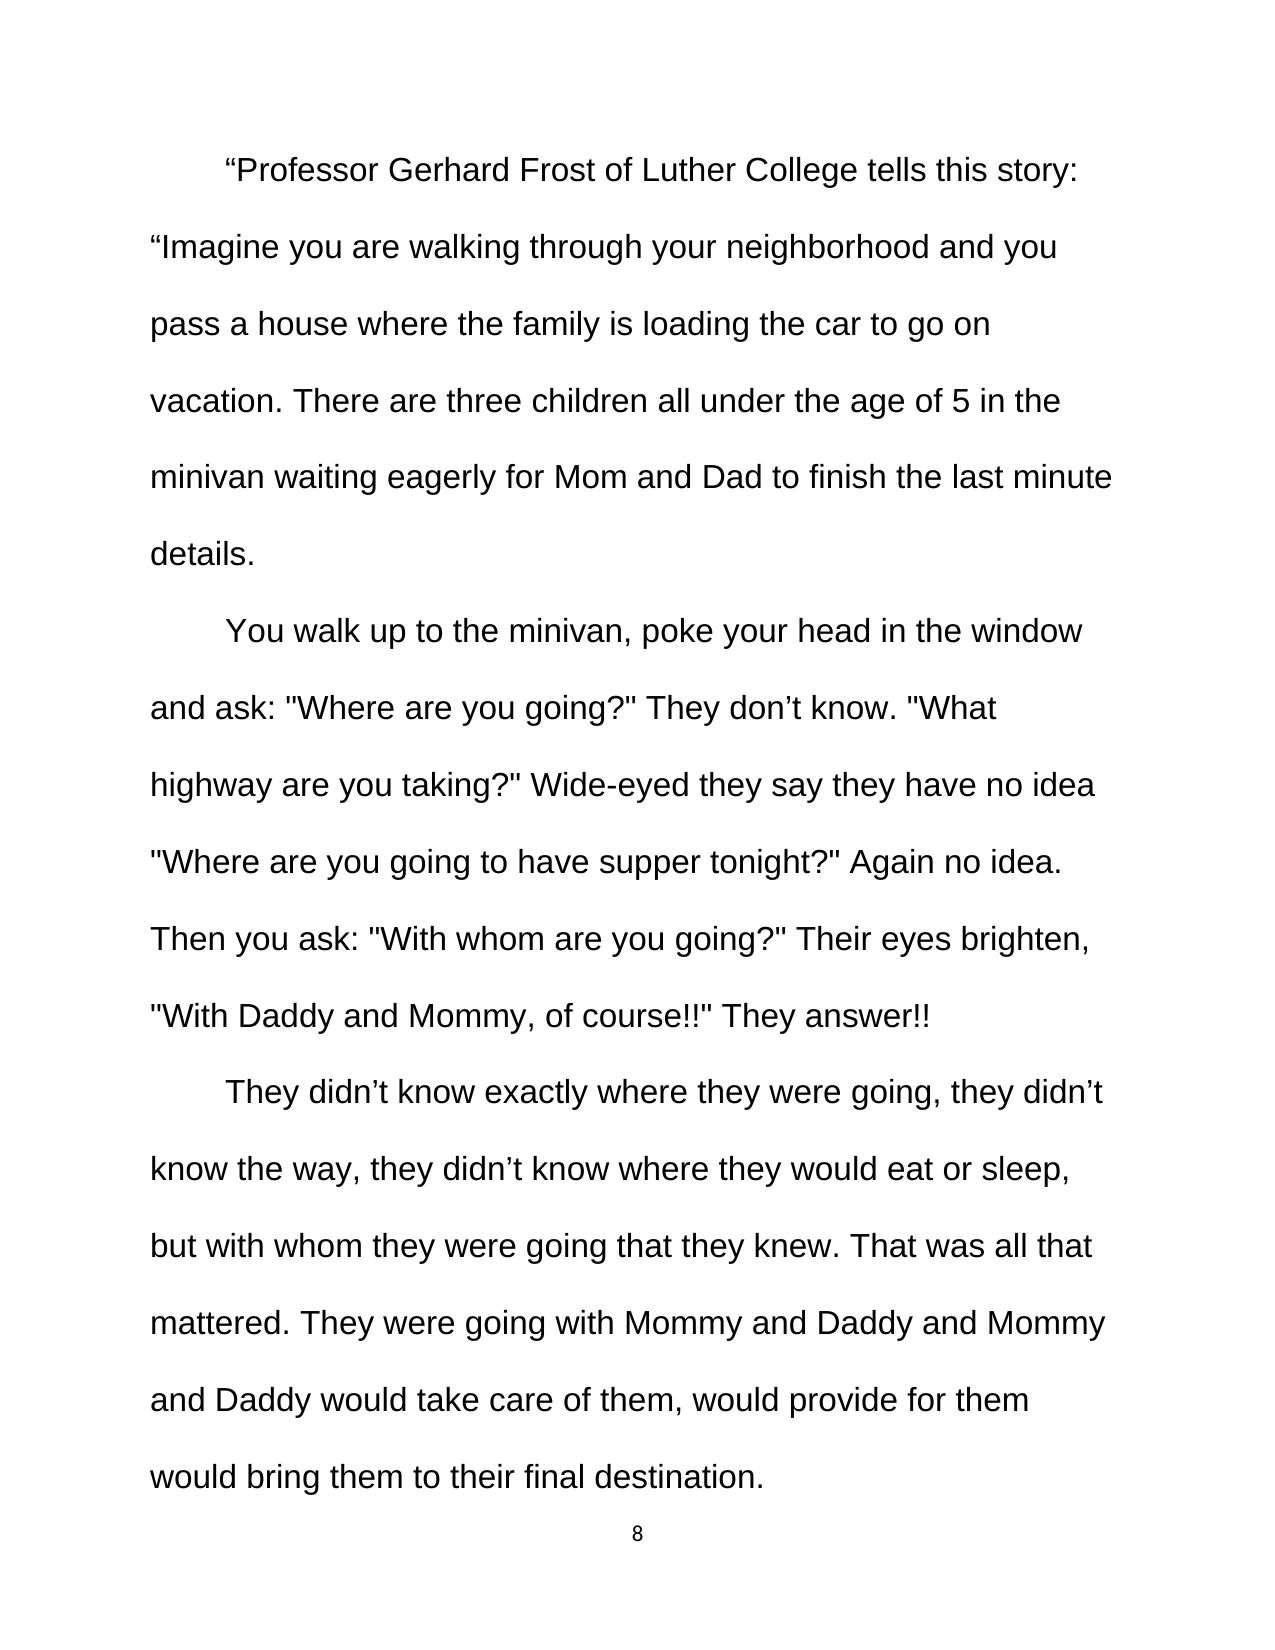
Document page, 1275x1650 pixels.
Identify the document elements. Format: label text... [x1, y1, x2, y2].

text “Professor Gerhard Frost of Luther College tells this story: “Imagine you are walking through your neighborhood and you pass a house where the family is loading the car to go on vacation. There are three children all under the age of 5 in the minivan waiting eagerly for Mom and Dad to finish the last minute details. [150, 150, 1125, 573]
text They didn’t know exactly where they were going, they didn’t know the way, they didn’t know where they would eat or sleep, but with whom they were going that they knew. That was all that mattered. They were going with Mommy and Daddy and Mommy and Daddy would take care of them, would provide for them would bring them to their final destination. [150, 1072, 1125, 1495]
text You walk up to the minivan, poke your head in the window and ask: "Where are you going?" They don’t know. "What highway are you taking?" Wide-eyed they say they have no idea "Where are you going to have supper tonight?" Again no idea. Then you ask: "With whom are you going?" Their eyes brighten, "With Daddy and Mommy, of course!!" They answer!! [150, 611, 1125, 1034]
